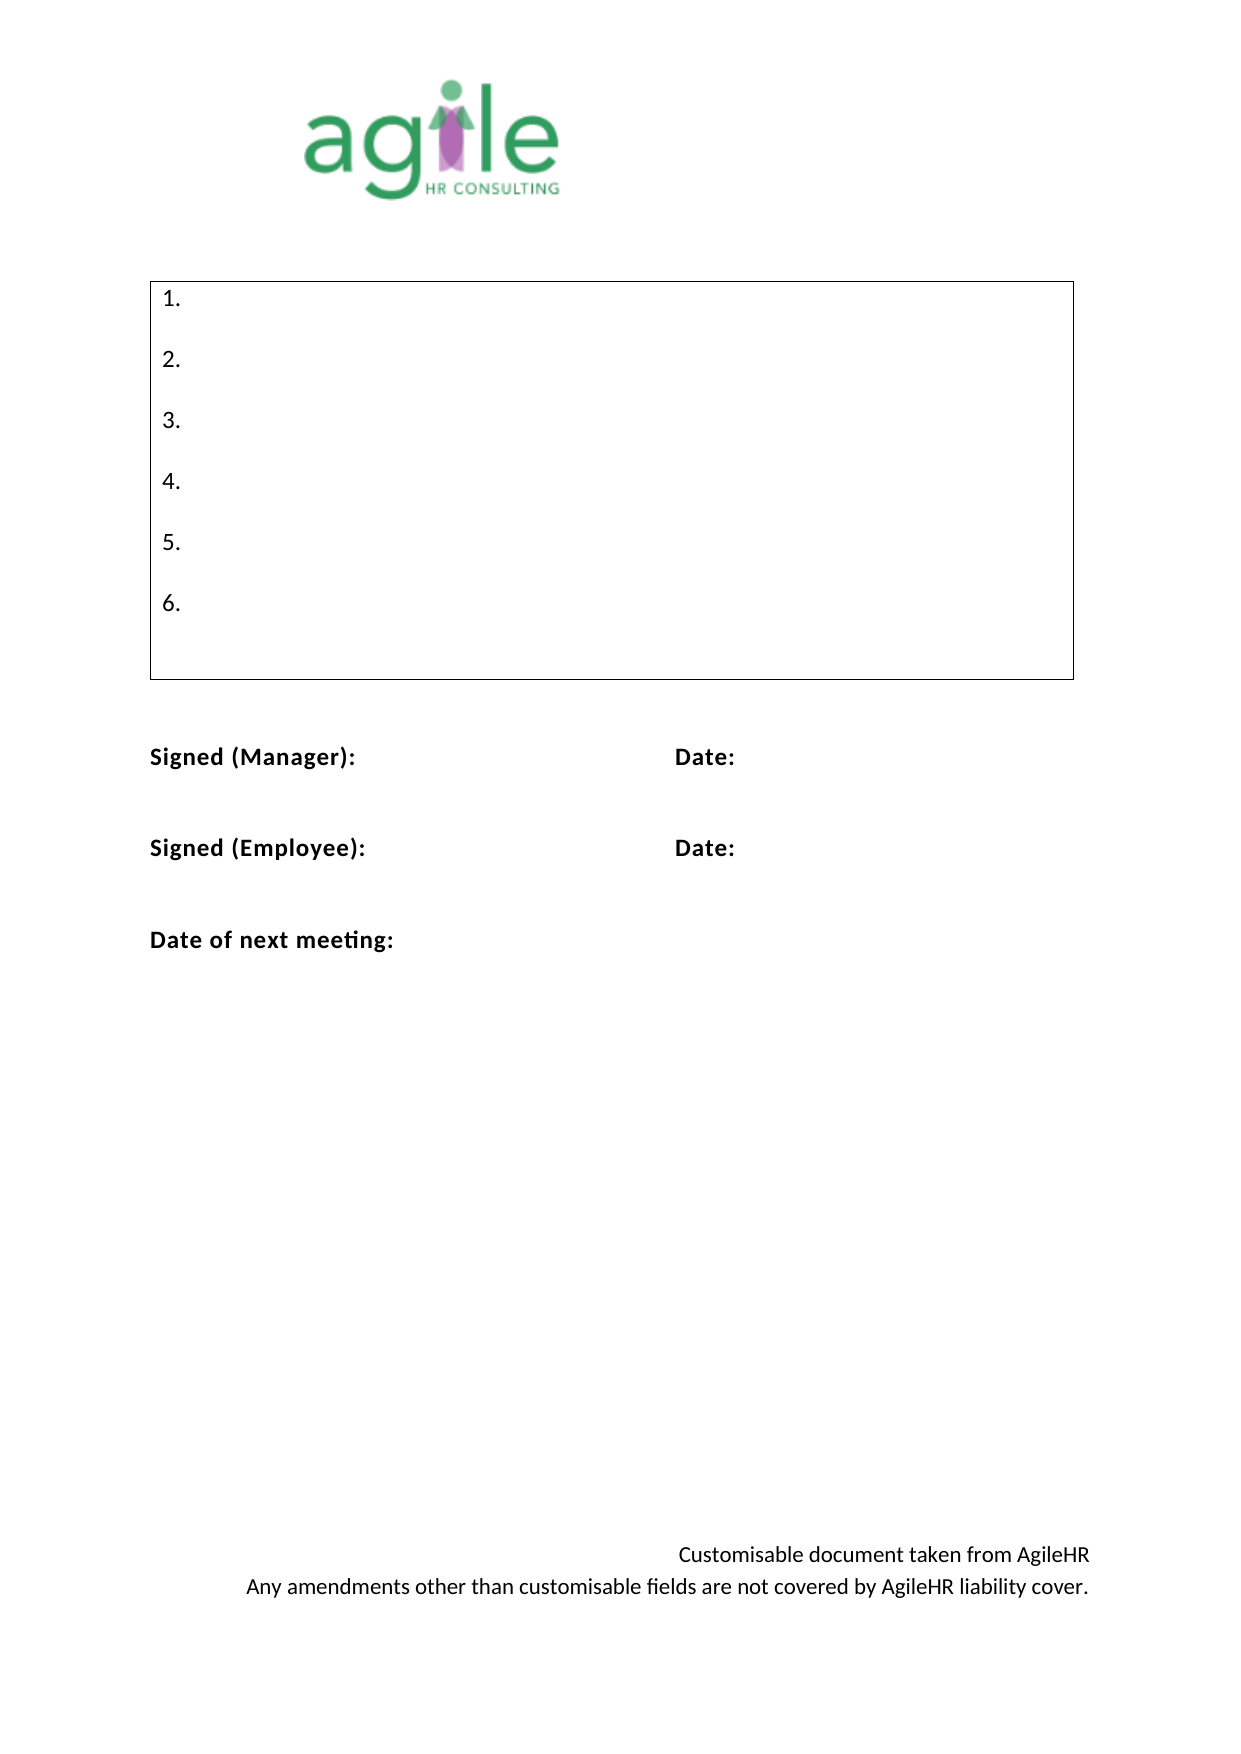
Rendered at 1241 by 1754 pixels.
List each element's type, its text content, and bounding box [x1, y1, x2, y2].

text Date of next meeting: [150, 924, 1090, 955]
text Signed (Manager): Date: [150, 741, 1090, 772]
text Signed (Employee): Date: [150, 833, 1090, 863]
table_header 1. 2. 3. 4. 5. 6. [151, 282, 1073, 679]
picture [300, 73, 563, 218]
